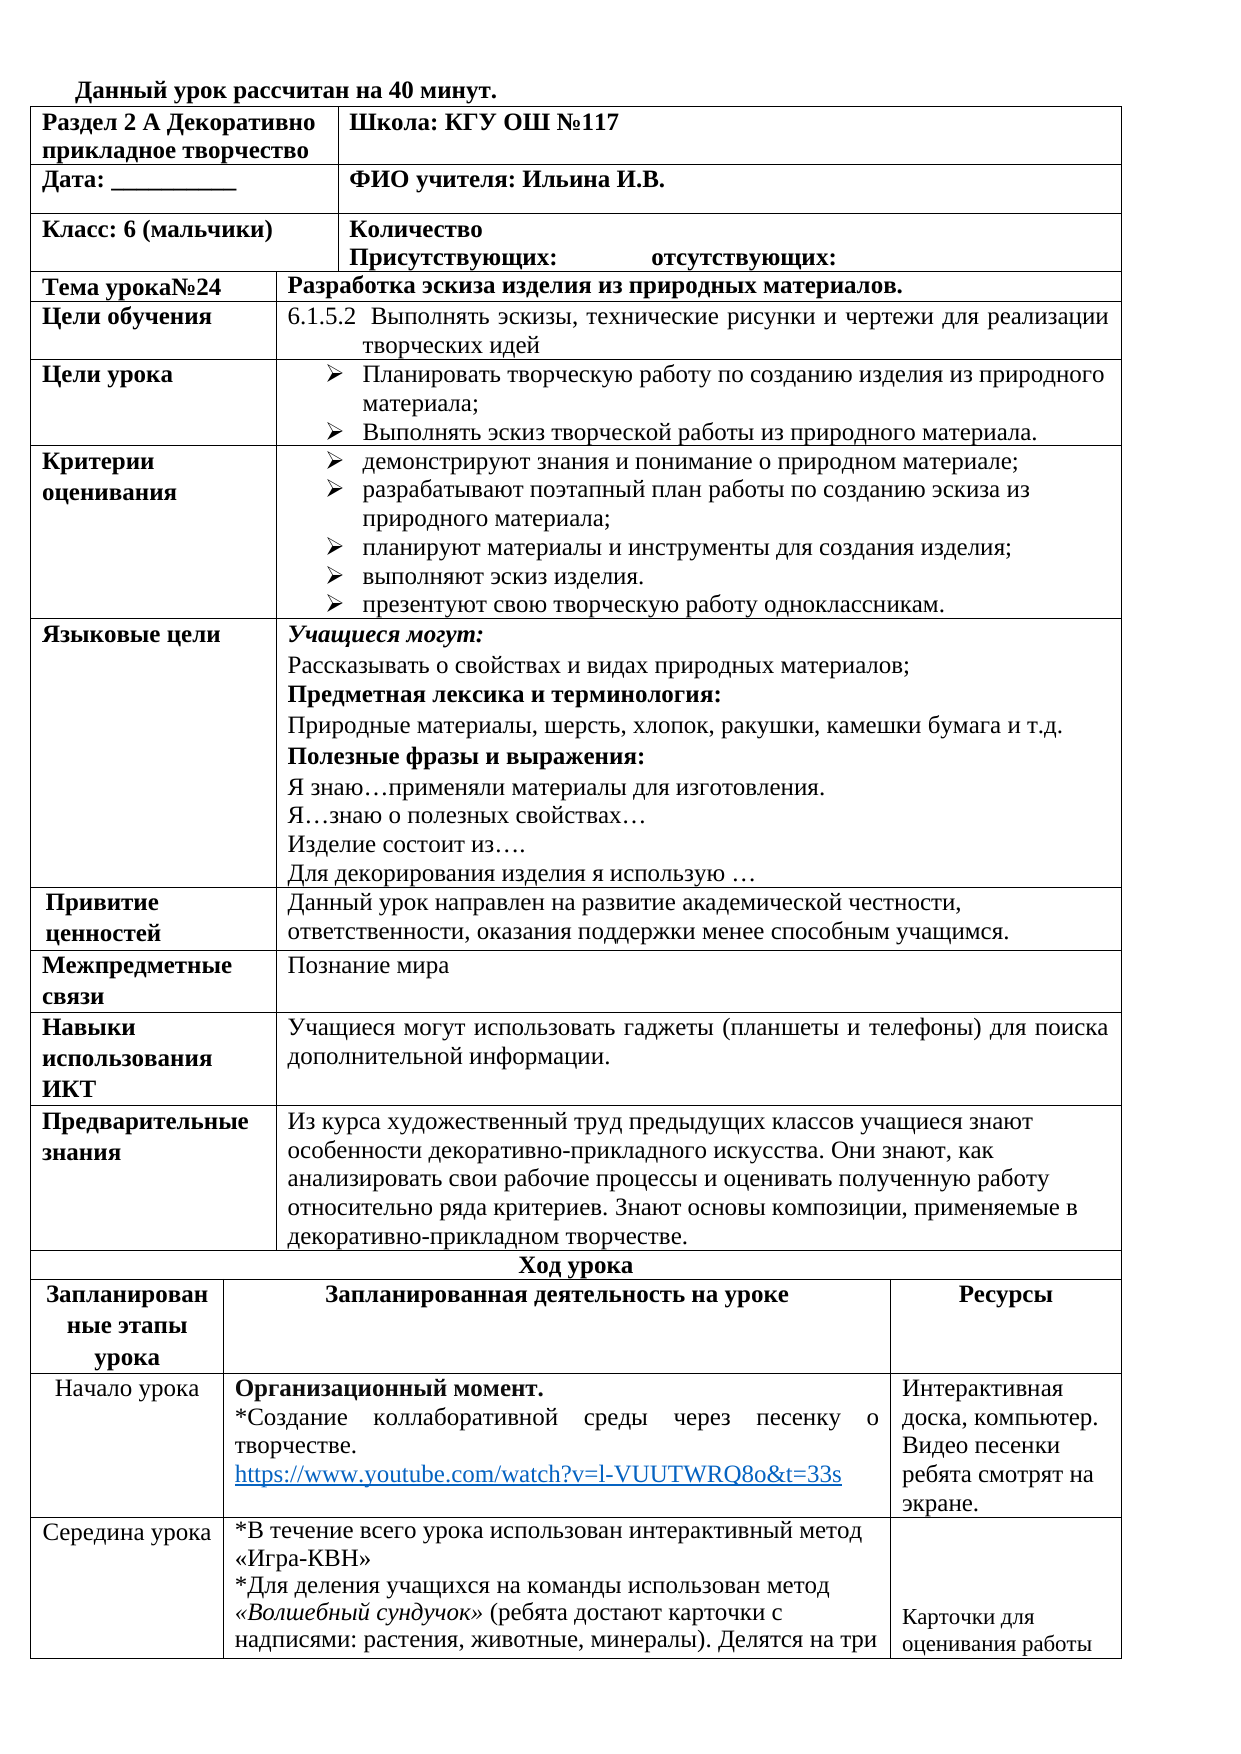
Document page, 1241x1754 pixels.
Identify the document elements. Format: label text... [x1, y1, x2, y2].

table_cell Цели обучения [31, 302, 276, 358]
table_cell Класс: 6 (мальчики) [31, 214, 338, 271]
table_cell ФИО учителя: Ильина И.В. [339, 165, 1121, 213]
table_cell Языковые цели [31, 619, 276, 887]
table_cell Планировать творческую работу по созданию изделия из природного материала; Выполнять эскиз творческой работы из природного материала. [277, 360, 1121, 445]
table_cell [224, 1518, 890, 1658]
table_cell Цели урока [31, 360, 276, 445]
table_cell Интерактивная доска, компьютер. Видео песенки ребята смотрят на экране. [891, 1374, 1121, 1517]
table_cell Количество Присутствующих: отсутствующих: [339, 214, 1121, 271]
table_header Раздел 2 А Декоративно прикладное творчество [31, 107, 338, 164]
table_cell Учащиеся могут: Рассказывать о свойствах и видах природных материалов; Предметная лексика и терминология: Природные материалы, шерсть, хлопок, ракушки, камешки бумага и т.д. Полезные фразы и выражения: Я знаю…применяли материалы для изготовления. Я…знаю о полезных свойствах… Изделие состоит из…. Для декорирования изделия я использую … [277, 619, 1121, 887]
table_cell Дата: __________ [31, 165, 338, 213]
table_cell Запланированная деятельность на уроке [224, 1280, 890, 1372]
text Данный урок рассчитан на 40 минут. [75, 75, 1165, 104]
table_cell Ход урока [31, 1251, 1121, 1279]
table_cell Ресурсы [891, 1280, 1121, 1372]
table_cell Середина урока [31, 1518, 223, 1658]
table_header Школа: КГУ ОШ №117 [339, 107, 1121, 164]
table_cell Познание мира [277, 951, 1121, 1012]
table_cell демонстрируют знания и понимание о природном материале; разрабатывают поэтапный план работы по созданию эскиза из природного материала; планируют материалы и инструменты для создания изделия; выполняют эскиз изделия. презентуют свою творческую работу одноклассникам. [277, 446, 1121, 618]
table_cell Данный урок направлен на развитие академической честности, ответственности, оказания поддержки менее способным учащимся. [277, 888, 1121, 949]
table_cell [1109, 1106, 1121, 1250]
table_cell Разработка эскиза изделия из природных материалов. [277, 272, 1121, 301]
table_cell Межпредметные связи [31, 951, 276, 1012]
table_cell Привитие ценностей [31, 888, 276, 949]
table_cell Критерии оценивания [31, 446, 276, 618]
table_cell Начало урока [31, 1374, 223, 1517]
table_cell Выполнять эскизы, технические рисунки и чертежи для реализации творческих идей [277, 302, 1121, 358]
table_cell Навыки использования ИКТ [31, 1013, 276, 1105]
table_cell Организационный момент. *Создание коллаборативной среды через песенку о творчестве. https://www.youtube.com/watch?v=l-VUUTWRQ8o&t=33s [224, 1374, 890, 1517]
table_cell Учащиеся могут использовать гаджеты (планшеты и телефоны) для поиска дополнительной информации. [277, 1013, 1121, 1105]
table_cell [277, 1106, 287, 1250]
table_cell Тема урока№24 [31, 272, 276, 301]
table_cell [891, 1518, 1121, 1658]
table_cell Запланированные этапы урока [31, 1280, 223, 1372]
table_cell Предварительные знания [31, 1106, 276, 1250]
